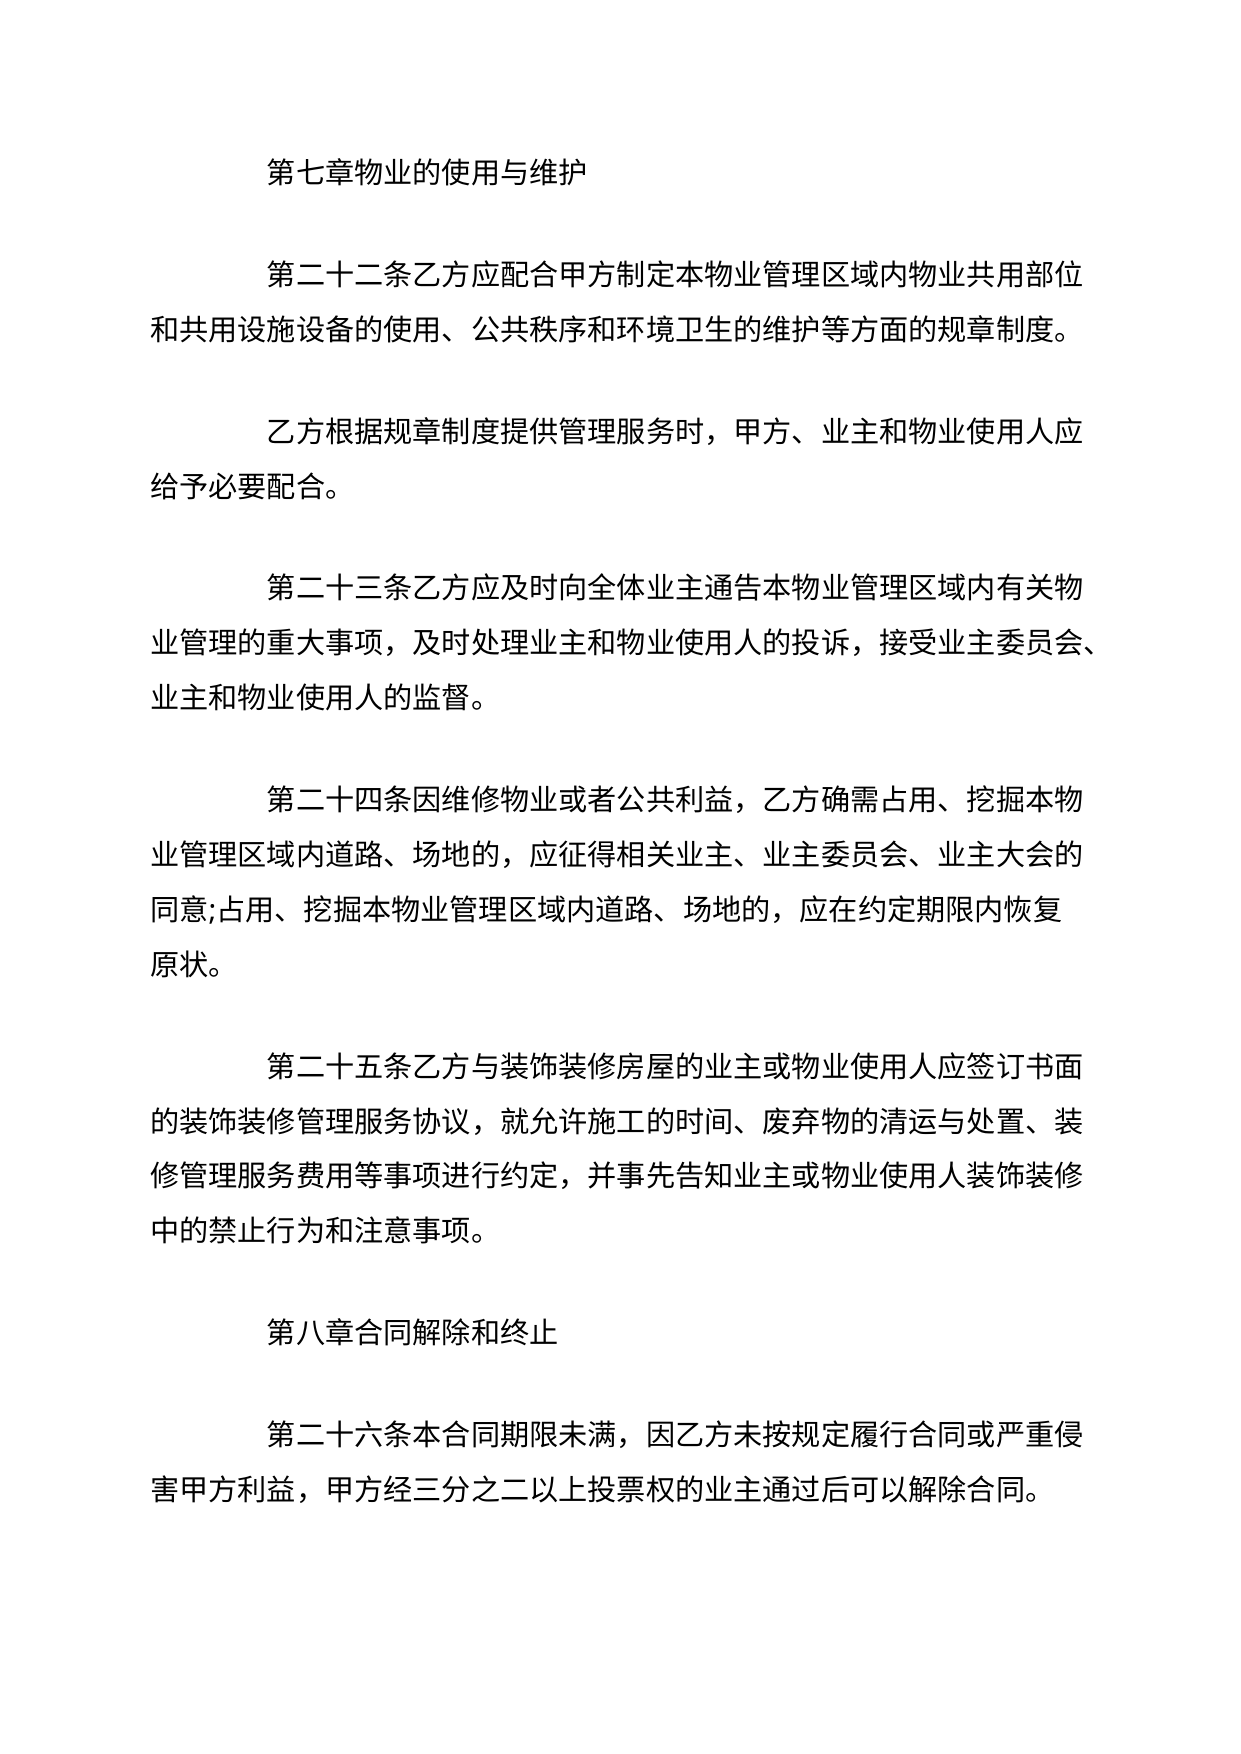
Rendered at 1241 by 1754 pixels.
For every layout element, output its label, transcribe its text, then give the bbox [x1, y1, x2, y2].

text 第二十四条因维修物业或者公共利益，乙方确需占用、挖掘本物业管理区域内道路、场地的，应征得相关业主、业主委员会、业主大会的同意;占用、挖掘本物业管理区域内道路、场地的，应在约定期限内恢复原状。 [150, 777, 1090, 984]
text 第二十二条乙方应配合甲方制定本物业管理区域内物业共用部位和共用设施设备的使用、公共秩序和环境卫生的维护等方面的规章制度。 [150, 252, 1090, 349]
text 第二十三条乙方应及时向全体业主通告本物业管理区域内有关物业管理的重大事项，及时处理业主和物业使用人的投诉，接受业主委员会、业主和物业使用人的监督。 [150, 565, 1090, 717]
text 第二十六条本合同期限未满，因乙方未按规定履行合同或严重侵害甲方利益，甲方经三分之二以上投票权的业主通过后可以解除合同。 [150, 1411, 1090, 1509]
text 乙方根据规章制度提供管理服务时，甲方、业主和物业使用人应给予必要配合。 [150, 408, 1090, 506]
text 第二十五条乙方与装饰装修房屋的业主或物业使用人应签订书面的装饰装修管理服务协议，就允许施工的时间、废弃物的清运与处置、装修管理服务费用等事项进行约定，并事先告知业主或物业使用人装饰装修中的禁止行为和注意事项。 [150, 1043, 1090, 1250]
text 第八章合同解除和终止 [150, 1310, 1090, 1352]
text 第七章物业的使用与维护 [150, 150, 1090, 192]
